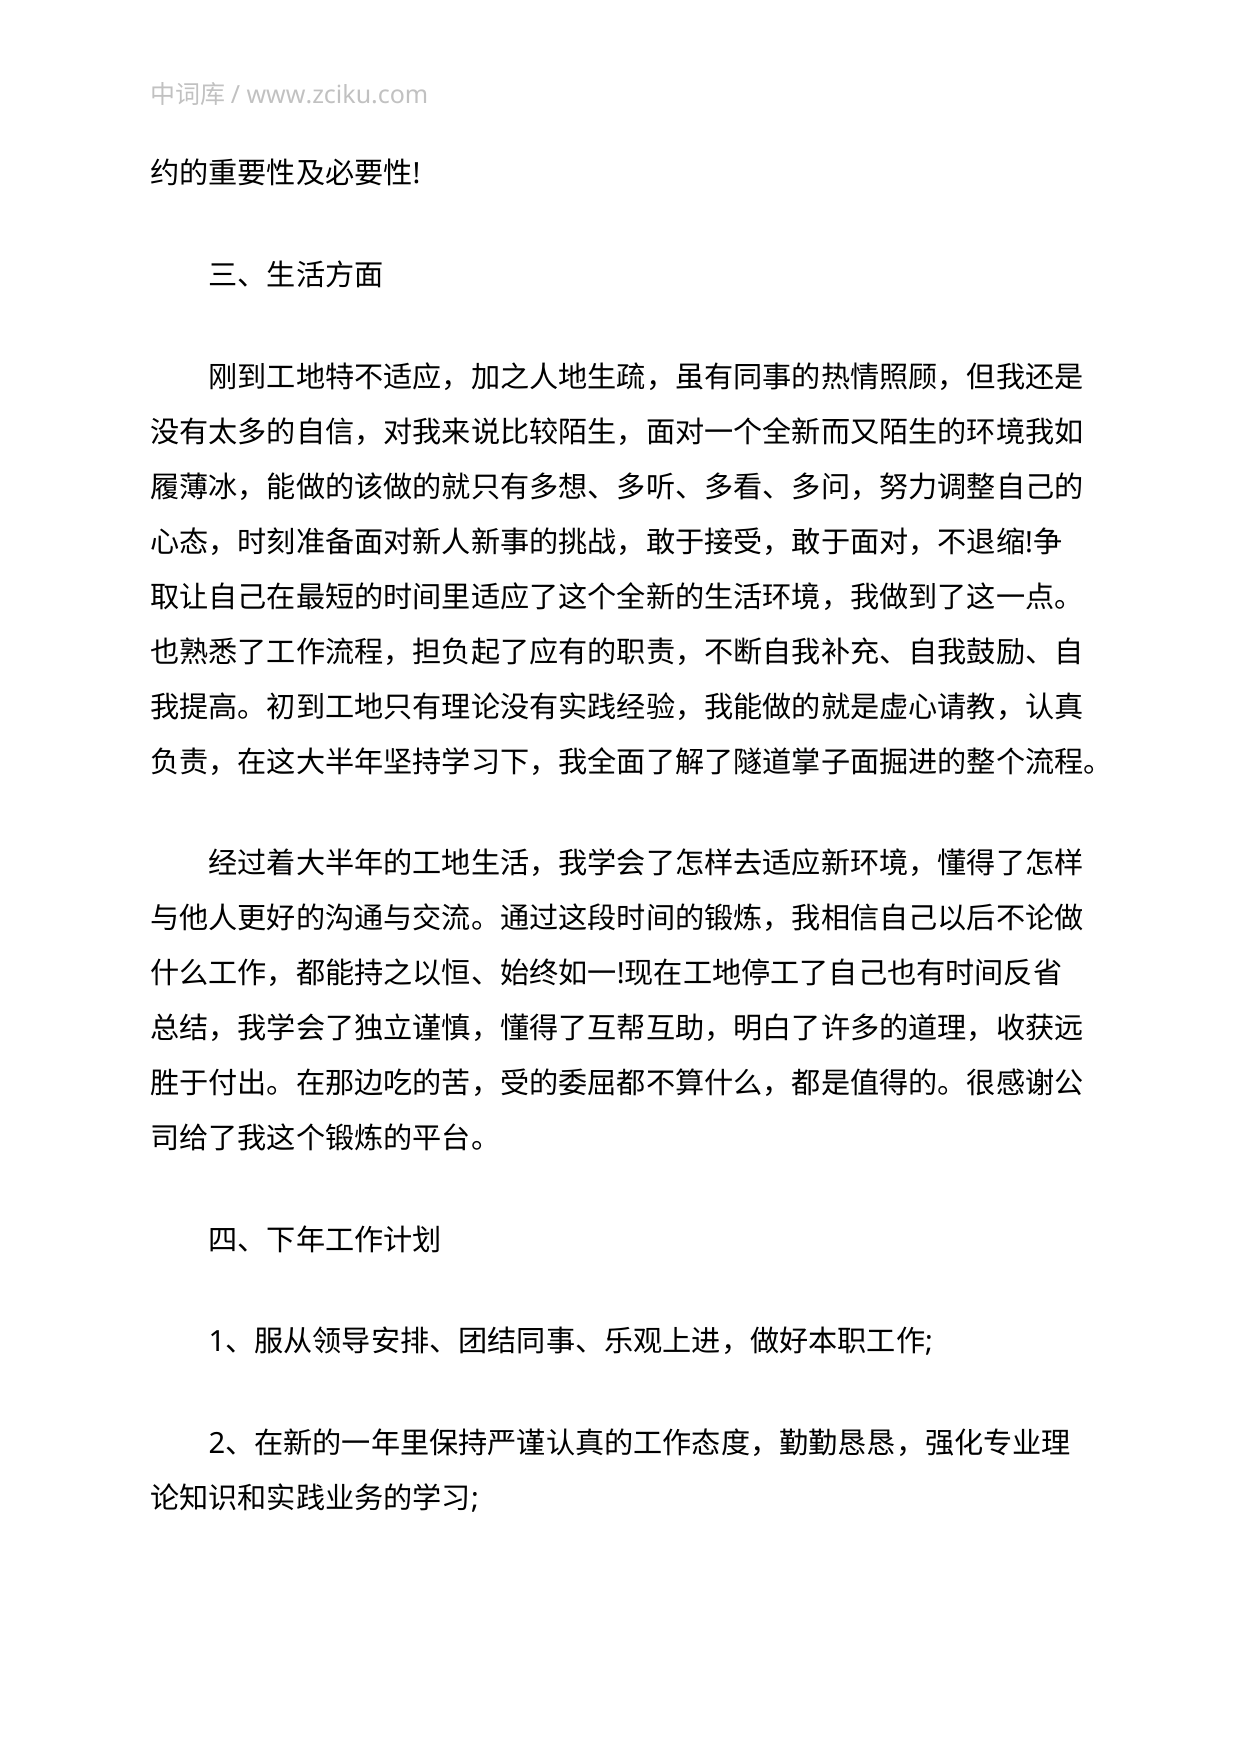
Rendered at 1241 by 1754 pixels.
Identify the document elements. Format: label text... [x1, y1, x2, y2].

text 2、在新的一年里保持严谨认真的工作态度，勤勤恳恳，强化专业理论知识和实践业务的学习; [150, 1420, 1090, 1517]
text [150, 150, 1090, 192]
text 1、服从领导安排、团结同事、乐观上进，做好本职工作; [150, 1318, 1090, 1360]
text 刚到工地特不适应，加之人地生疏，虽有同事的热情照顾，但我还是没有太多的自信，对我来说比较陌生，面对一个全新而又陌生的环境我如履薄冰，能做的该做的就只有多想、多听、多看、多问，努力调整自己的心态，时刻准备面对新人新事的挑战，敢于接受，敢于面对，不退缩!争取让自己在最短的时间里适应了这个全新的生活环境，我做到了这一点。也熟悉了工作流程，担负起了应有的职责，不断自我补充、自我鼓励、自我提高。初到工地只有理论没有实践经验，我能做的就是虚心请教，认真负责，在这大半年坚持学习下，我全面了解了隧道掌子面掘进的整个流程。 [150, 354, 1090, 780]
text 经过着大半年的工地生活，我学会了怎样去适应新环境，懂得了怎样与他人更好的沟通与交流。通过这段时间的锻炼，我相信自己以后不论做什么工作，都能持之以恒、始终如一!现在工地停工了自己也有时间反省总结，我学会了独立谨慎，懂得了互帮互助，明白了许多的道理，收获远胜于付出。在那边吃的苦，受的委屈都不算什么，都是值得的。很感谢公司给了我这个锻炼的平台。 [150, 840, 1090, 1157]
text 三、生活方面 [150, 252, 1090, 294]
text 四、下年工作计划 [150, 1216, 1090, 1258]
